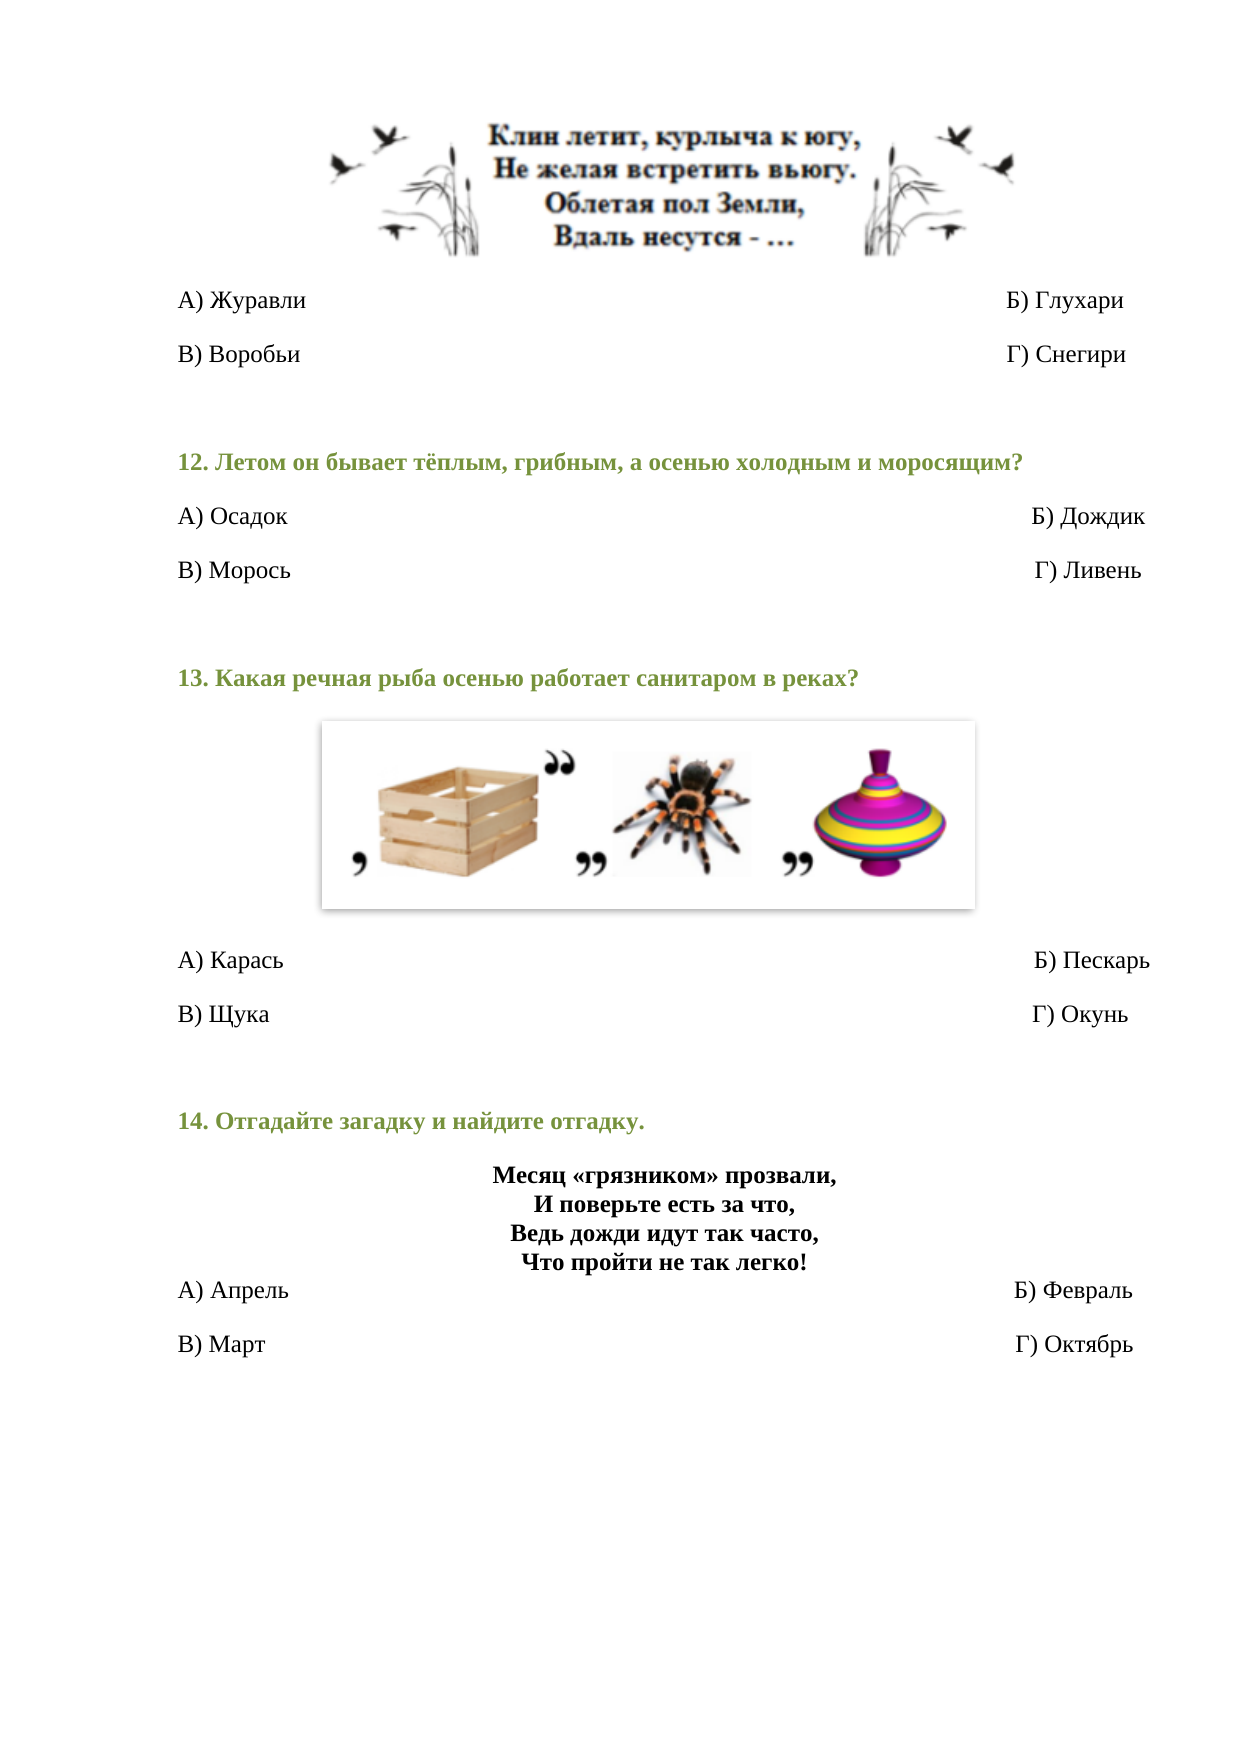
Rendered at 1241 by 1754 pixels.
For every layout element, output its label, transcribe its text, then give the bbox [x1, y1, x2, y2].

text А) Апрель Б) Февраль [177, 1275, 1152, 1304]
text Что пройти не так легко! [177, 1247, 1152, 1275]
picture [337, 735, 960, 894]
text В) Морось Г) Ливень [177, 555, 1152, 584]
text А) Карась Б) Пескарь [177, 945, 1152, 974]
text А) Осадок Б) Дождик [177, 501, 1152, 530]
text 12. Летом он бывает тёплым, грибным, а осенью холодным и моросящим? [177, 447, 1152, 476]
text А) Журавли Б) Глухари [177, 286, 1152, 314]
text В) Щука Г) Окунь [177, 999, 1152, 1027]
text И поверьте есть за что, [177, 1189, 1152, 1218]
picture [327, 118, 1020, 261]
text Ведь дожди идут так часто, [177, 1218, 1152, 1247]
text В) Воробьи Г) Снегири [177, 339, 1152, 368]
text 14. Отгадайте загадку и найдите отгадку. [177, 1106, 1152, 1135]
text 13. Какая речная рыба осенью работает санитаром в реках? [177, 663, 1152, 691]
text В) Март Г) Октябрь [177, 1329, 1152, 1358]
text Месяц «грязником» прозвали, [177, 1160, 1152, 1189]
